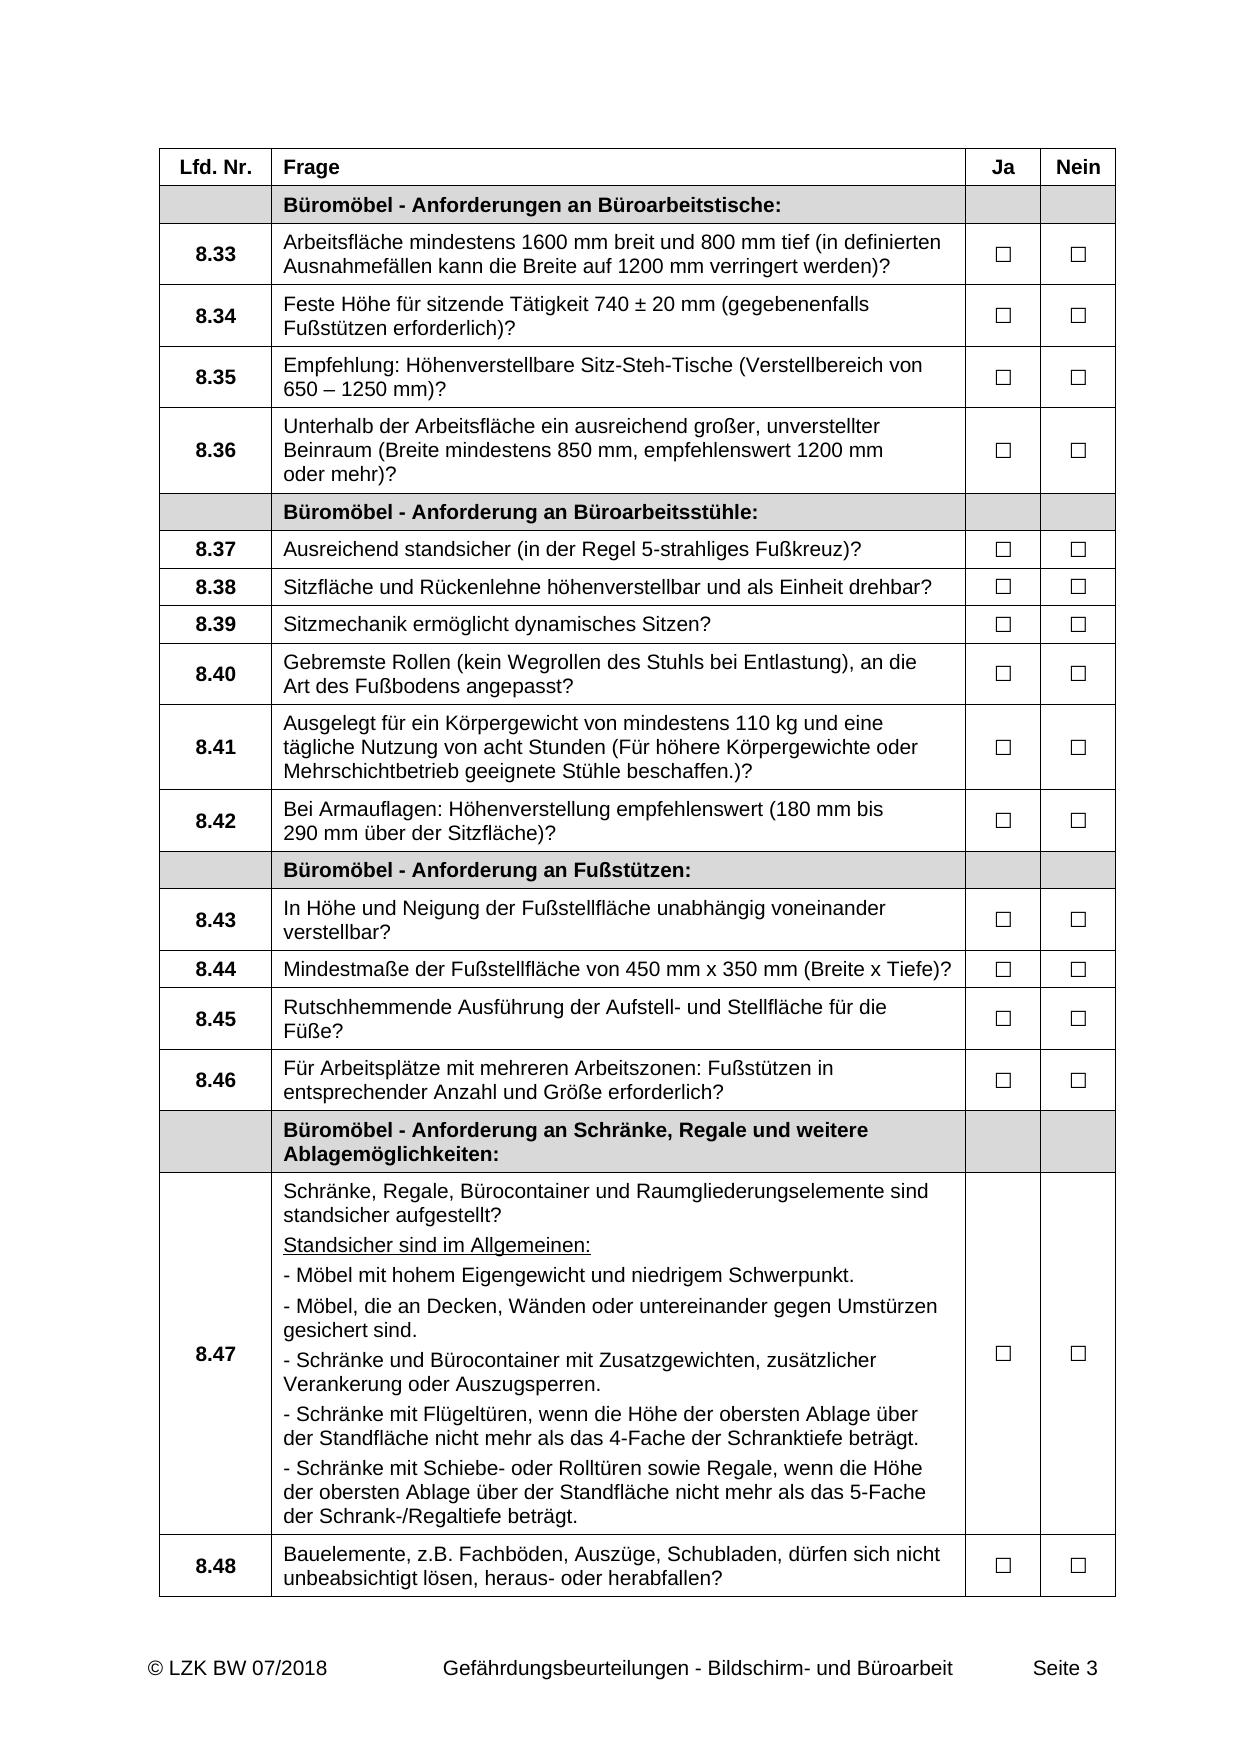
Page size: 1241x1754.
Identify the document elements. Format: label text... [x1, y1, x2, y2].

table_cell 8.45 [160, 988, 271, 1049]
table_cell Mindestmaße der Fußstellfläche von 450 mm x 350 mm (Breite x Tiefe)? [272, 951, 965, 987]
table_cell Sitzmechanik ermöglicht dynamisches Sitzen? [272, 606, 965, 642]
table_cell Bauelemente, z.B. Fachböden, Auszüge, Schubladen, dürfen sich nicht unbeabsichtigt lösen, heraus- oder herabfallen? [272, 1535, 965, 1596]
table_cell Schränke, Regale, Bürocontainer und Raumgliederungselemente sind standsicher aufgestellt? Standsicher sind im Allgemeinen: - Möbel mit hohem Eigengewicht und niedrigem Schwerpunkt. - Möbel, die an Decken, Wänden oder untereinander gegen Umstürzen gesichert sind. - Schränke und Bürocontainer mit Zusatzgewichten, zusätzlicher Verankerung oder Auszugsperren. - Schränke mit Flügeltüren, wenn die Höhe der obersten Ablage über der Standfläche nicht mehr als das 4-Fache der Schranktiefe beträgt. - Schränke mit Schiebe- oder Rolltüren sowie Regale, wenn die Höhe der obersten Ablage über der Standfläche nicht mehr als das 5-Fache der Schrank-/Regaltiefe beträgt. [272, 1173, 965, 1534]
table_cell 8.39 [160, 606, 271, 642]
table_cell Arbeitsfläche mindestens 1600 mm breit und 800 mm tief (in definierten Ausnahmefällen kann die Breite auf 1200 mm verringert werden)? [272, 224, 965, 284]
table_cell Büromöbel - Anforderungen an Büroarbeitstische: [272, 186, 965, 223]
table_header Ja [966, 149, 1040, 185]
table_cell [1041, 1111, 1115, 1172]
table_cell Sitzfläche und Rückenlehne höhenverstellbar und als Einheit drehbar? [272, 569, 965, 605]
table_cell 8.40 [160, 644, 271, 704]
table_cell 8.46 [160, 1050, 271, 1110]
table_cell [160, 186, 271, 223]
table_cell Für Arbeitsplätze mit mehreren Arbeitszonen: Fußstützen in entsprechender Anzahl und Größe erforderlich? [272, 1050, 965, 1110]
table_cell Büromöbel - Anforderung an Schränke, Regale und weitere Ablagemöglichkeiten: [272, 1111, 965, 1172]
table_cell 8.42 [160, 790, 271, 851]
table_cell [160, 852, 271, 888]
table_header Frage [272, 149, 965, 185]
table_cell Unterhalb der Arbeitsfläche ein ausreichend großer, unverstellter Beinraum (Breite mindestens 850 mm, empfehlenswert 1200 mm oder mehr)? [272, 408, 965, 492]
table_cell Empfehlung: Höhenverstellbare Sitz-Steh-Tische (Verstellbereich von 650 – 1250 mm)? [272, 347, 965, 407]
table_cell 8.43 [160, 889, 271, 950]
table_cell 8.34 [160, 285, 271, 346]
table_cell [1041, 494, 1115, 530]
table_cell [966, 852, 1040, 888]
table_cell Ausreichend standsicher (in der Regel 5-strahliges Fußkreuz)? [272, 531, 965, 567]
table_cell [966, 494, 1040, 530]
table_cell Ausgelegt für ein Körpergewicht von mindestens 110 kg und eine tägliche Nutzung von acht Stunden (Für höhere Körpergewichte oder Mehrschichtbetrieb geeignete Stühle beschaffen.)? [272, 705, 965, 789]
table_cell [1041, 186, 1115, 223]
table_cell 8.35 [160, 347, 271, 407]
table_cell [160, 1111, 271, 1172]
table_cell Rutschhemmende Ausführung der Aufstell- und Stellfläche für die Füße? [272, 988, 965, 1049]
table_header Nein [1041, 149, 1115, 185]
table_cell 8.47 [160, 1173, 271, 1534]
table_cell [1041, 852, 1115, 888]
table_cell 8.33 [160, 224, 271, 284]
table_cell Büromöbel - Anforderung an Fußstützen: [272, 852, 965, 888]
table_cell 8.37 [160, 531, 271, 567]
table_cell 8.44 [160, 951, 271, 987]
table_cell 8.38 [160, 569, 271, 605]
table_cell Büromöbel - Anforderung an Büroarbeitsstühle: [272, 494, 965, 530]
table_cell Gebremste Rollen (kein Wegrollen des Stuhls bei Entlastung), an die Art des Fußbodens angepasst? [272, 644, 965, 704]
table_cell 8.41 [160, 705, 271, 789]
table_cell 8.36 [160, 408, 271, 492]
table_cell [966, 186, 1040, 223]
table_cell Feste Höhe für sitzende Tätigkeit 740 ± 20 mm (gegebenenfalls Fußstützen erforderlich)? [272, 285, 965, 346]
table_cell Bei Armauflagen: Höhenverstellung empfehlenswert (180 mm bis 290 mm über der Sitzfläche)? [272, 790, 965, 851]
table_cell [966, 1111, 1040, 1172]
table_header Lfd. Nr. [160, 149, 271, 185]
table_cell In Höhe und Neigung der Fußstellfläche unabhängig voneinander verstellbar? [272, 889, 965, 950]
table_cell [160, 494, 271, 530]
table_cell 8.48 [160, 1535, 271, 1596]
